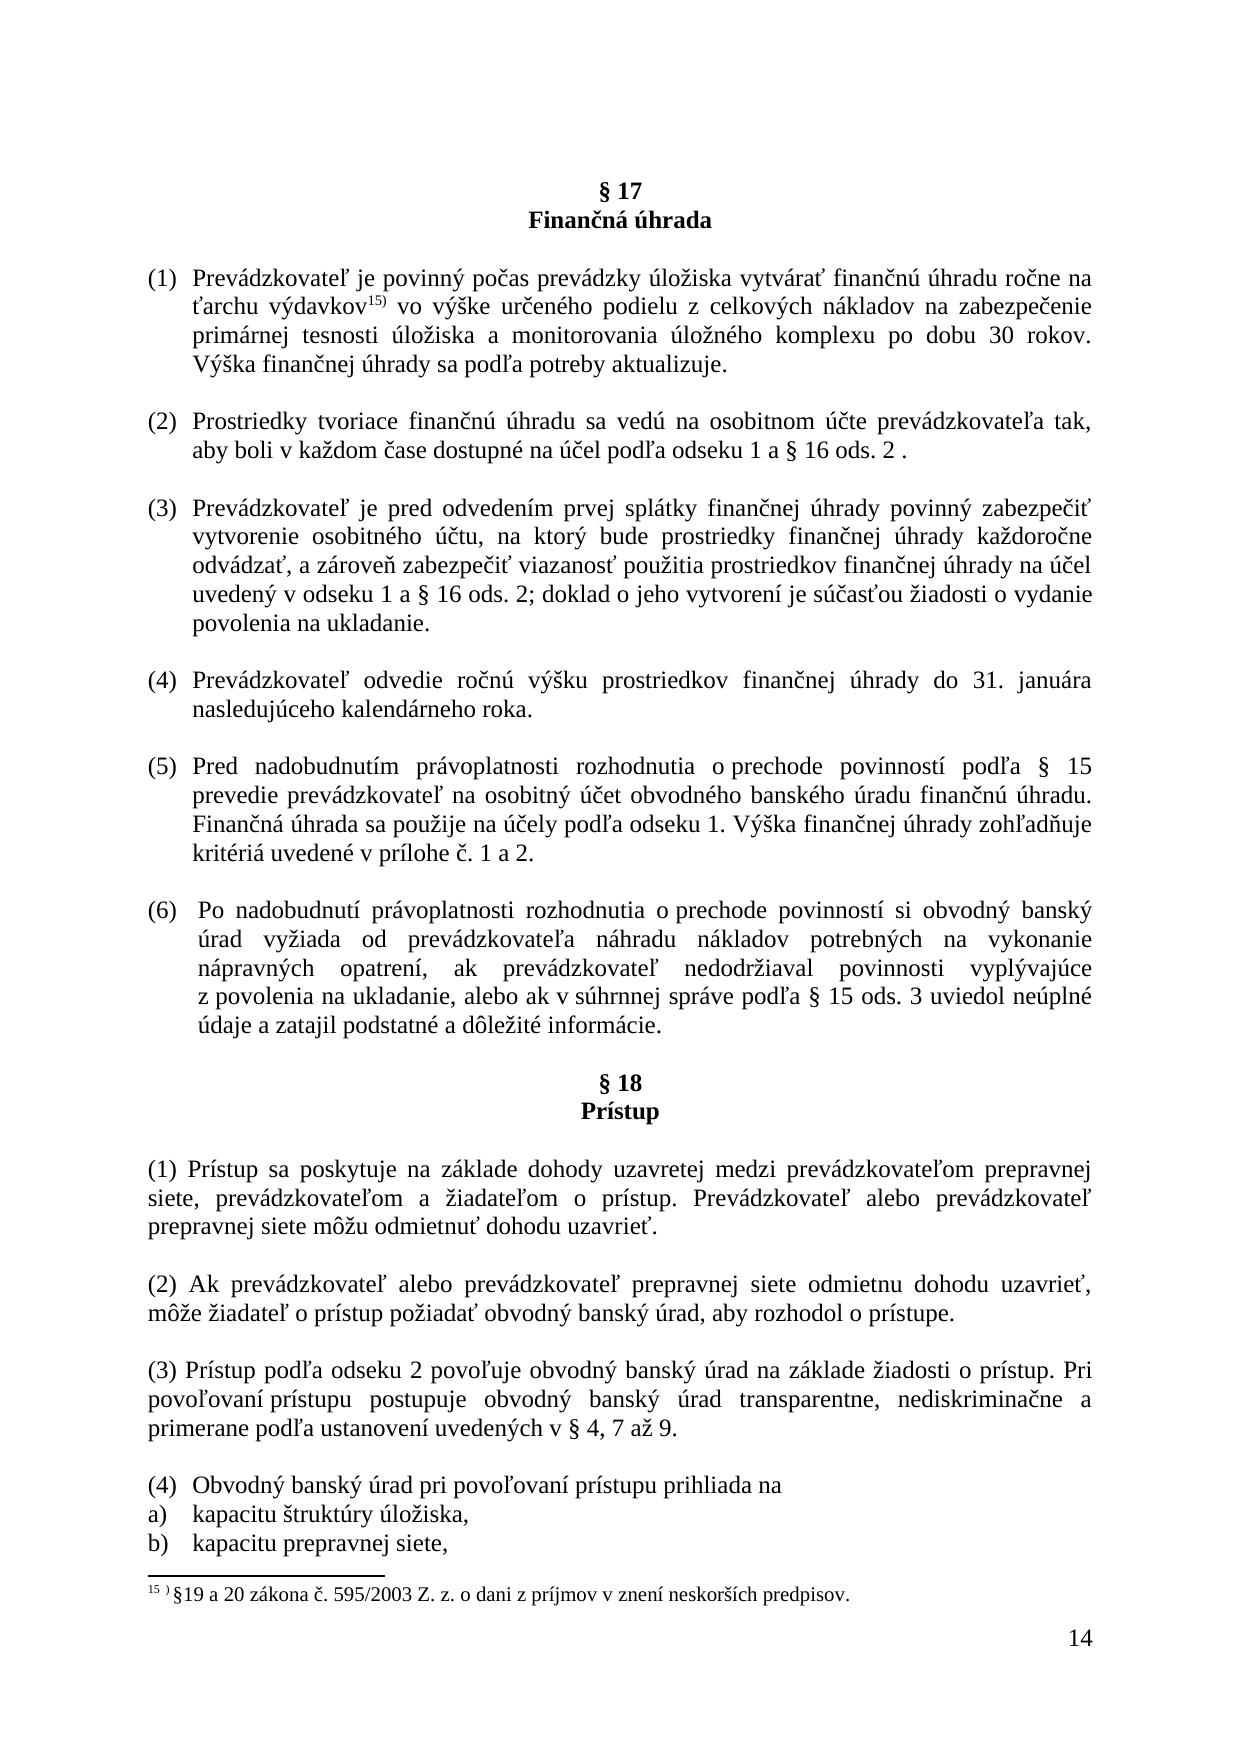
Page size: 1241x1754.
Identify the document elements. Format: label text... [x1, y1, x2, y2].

text (3) Prístup podľa odseku 2 povoľuje obvodný banský úrad na základe žiadosti o prístup. Pri povoľovaní prístupu postupuje obvodný banský úrad transparentne, nediskriminačne a primerane podľa ustanovení uvedených v § 4, 7 až 9. [148, 1355, 1092, 1441]
list Obvodný banský úrad pri povoľovaní prístupu prihliada na [148, 1470, 1092, 1499]
list kapacitu štruktúry úložiska, [148, 1499, 1092, 1528]
list Prevádzkovateľ je povinný počas prevádzky úložiska vytvárať finančnú úhradu ročne na ťarchu výdavkov) vo výške určeného podielu z celkových nákladov na zabezpečenie primárnej tesnosti úložiska a monitorovania úložného komplexu po dobu 30 rokov. Výška finančnej úhrady sa podľa potreby aktualizuje. [148, 263, 1092, 378]
text Prístup [148, 1096, 1092, 1125]
text Finančná úhrada [148, 205, 1092, 234]
list Po nadobudnutí právoplatnosti rozhodnutia o prechode povinností si obvodný banský úrad vyžiada od prevádzkovateľa náhradu nákladov potrebných na vykonanie nápravných opatrení, ak prevádzkovateľ nedodržiaval povinnosti vyplývajúce z povolenia na ukladanie, alebo ak v súhrnnej správe podľa § 15 ods. 3 uviedol neúplné údaje a zatajil podstatné a dôležité informácie. [148, 895, 1092, 1039]
list kapacitu prepravnej siete, [148, 1528, 1092, 1556]
text § 18 [148, 1068, 1092, 1096]
list Prevádzkovateľ je pred odvedením prvej splátky finančnej úhrady povinný zabezpečiť vytvorenie osobitného účtu, na ktorý bude prostriedky finančnej úhrady každoročne odvádzať, a zároveň zabezpečiť viazanosť použitia prostriedkov finančnej úhrady na účel uvedený v odseku § 16 ods. 2; doklad o jeho vytvorení je súčasťou žiadosti o vydanie povolenia na ukladanie. [148, 493, 1092, 636]
text (1) Prístup sa poskytuje na základe dohody uzavretej medzi prevádzkovateľom prepravnej siete, prevádzkovateľom a žiadateľom o prístup. Prevádzkovateľ alebo prevádzkovateľ prepravnej siete môžu odmietnuť dohodu uzavrieť. [148, 1154, 1092, 1240]
text § 17 [148, 176, 1092, 205]
list Prevádzkovateľ odvedie ročnú výšku prostriedkov finančnej úhrady do 31. januára nasledujúceho kalendárneho roka. [148, 665, 1092, 723]
list Prostriedky tvoriace finančnú úhradu sa vedú na osobitnom účte prevádzkovateľa tak, aby boli v každom čase dostupné na účel podľa odseku § 16 ods. 2 . [148, 406, 1092, 464]
text (2) Ak prevádzkovateľ alebo prevádzkovateľ prepravnej siete odmietnu dohodu uzavrieť, môže žiadateľ o prístup požiadať obvodný banský úrad, aby rozhodol o prístupe. [148, 1269, 1092, 1326]
list Pred nadobudnutím právoplatnosti rozhodnutia o prechode povinností podľa § 15 prevedie prevádzkovateľ na osobitný účet obvodného banského úradu finančnú úhradu. Finančná úhrada sa použije na účely podľa odseku 1. Výška finančnej úhrady zohľadňuje kritériá uvedené v prílohe č. 2. [148, 751, 1092, 866]
